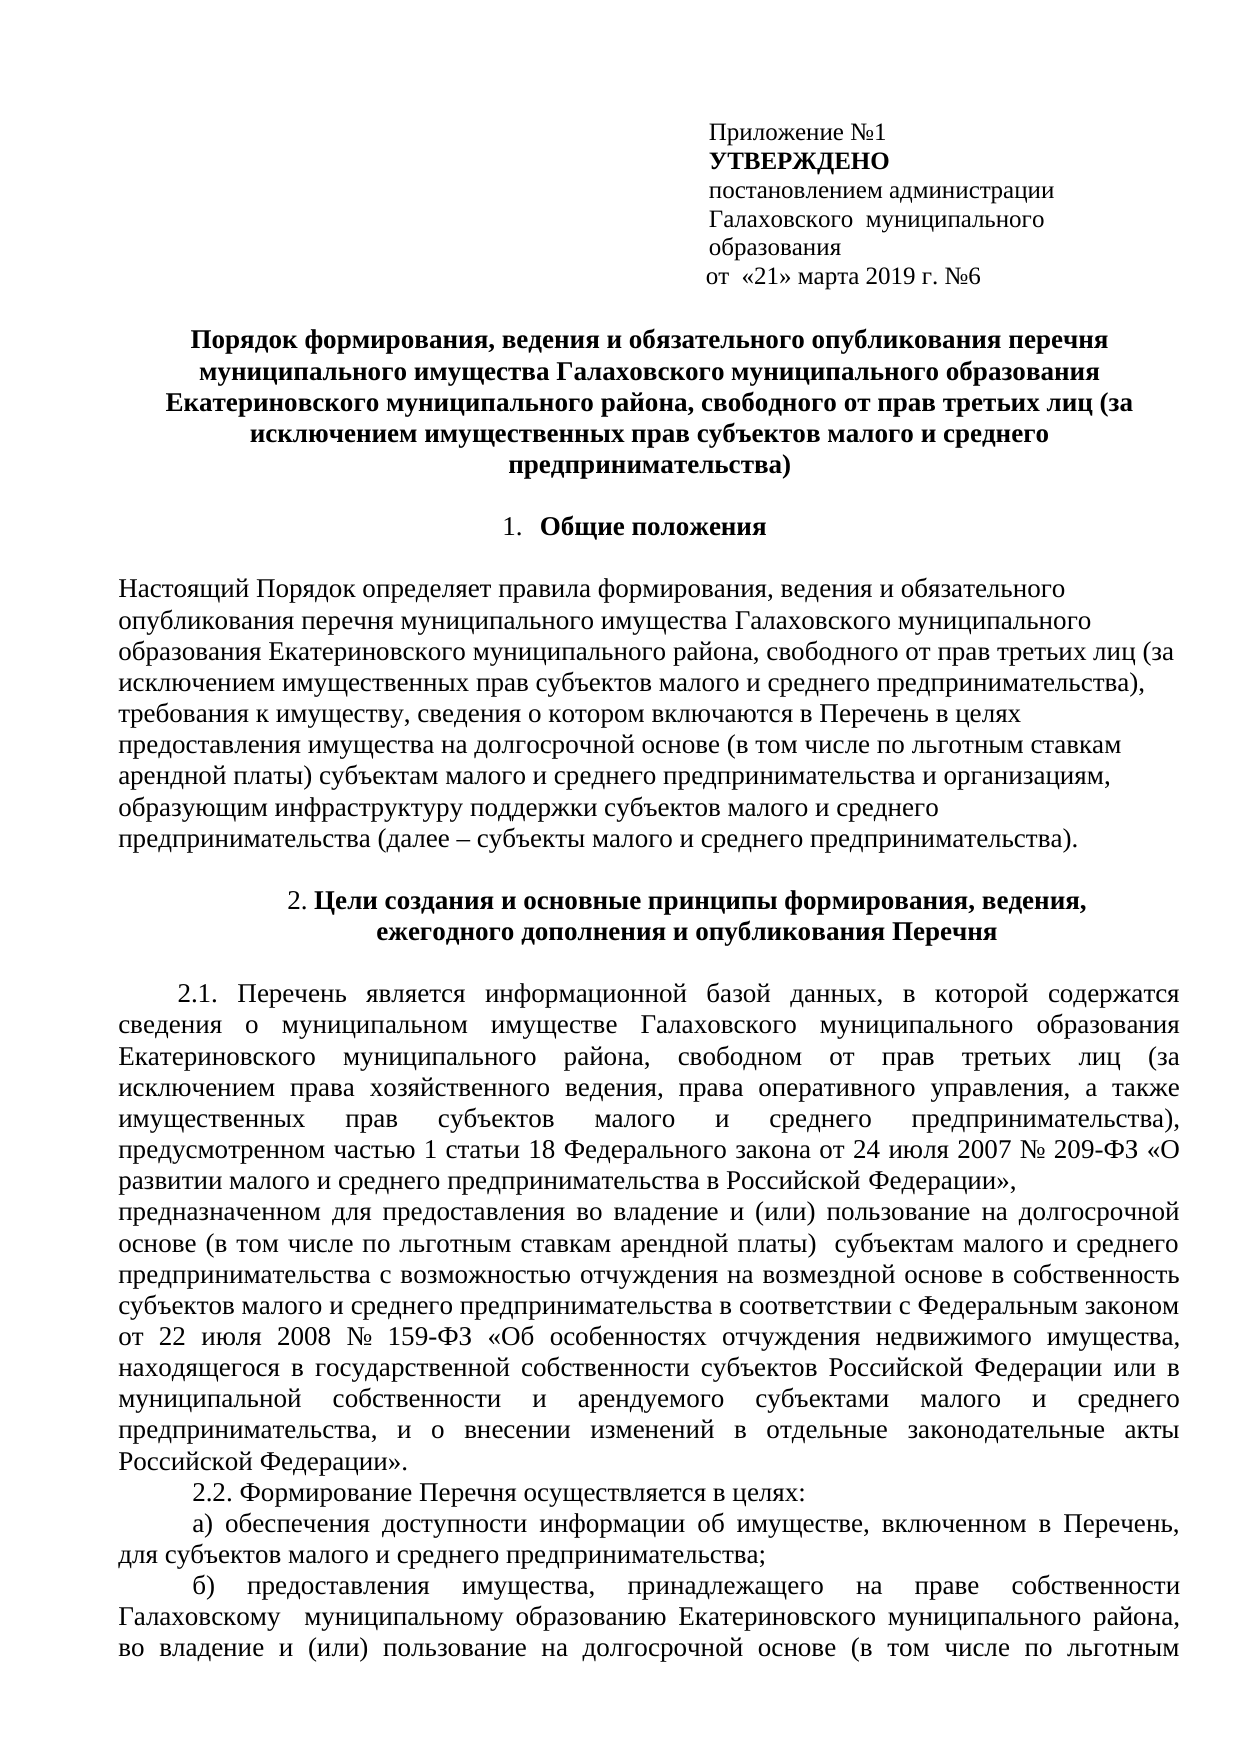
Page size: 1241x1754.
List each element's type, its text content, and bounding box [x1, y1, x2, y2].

text 2.2. Формирование Перечня осуществляется в целях: [118, 1476, 1181, 1507]
text 2.1. Перечень является информационной базой данных, в которой содержатся сведения о муниципальном имуществе Галаховского муниципального образования Екатериновского муниципального района, свободном от прав третьих лиц (за исключением права хозяйственного ведения, права оперативного управления, а также имущественных прав субъектов малого и среднего предпринимательства), предусмотренном частью 1 статьи 18 Федерального закона от 24 июля 2007 № 209-ФЗ «О развитии малого и среднего предпринимательства в Российской Федерации», предназначенном для предоставления во владение и (или) пользование на долгосрочной основе (в том числе по льготным ставкам арендной платы) субъектам малого и среднего предпринимательства с возможностью отчуждения на возмездной основе в собственность субъектов малого и среднего предпринимательства в соответствии с Федеральным законом от 22 июля 2008 № 159-ФЗ «Об особенностях отчуждения недвижимого имущества, находящегося в государственной собственности субъектов Российской Федерации или в муниципальной собственности и арендуемого субъектами малого и среднего предпринимательства, и о внесении изменений в отдельные законодательные акты Российской Федерации». [118, 977, 1181, 1476]
text УТВЕРЖДЕНО [709, 146, 1181, 175]
text Порядок формирования, ведения и обязательного опубликования перечня муниципального имущества Галаховского муниципального образования Екатериновского муниципального района, свободного от прав третьих лиц (за исключением имущественных прав субъектов малого и среднего предпринимательства) [118, 323, 1181, 479]
text образования [709, 232, 1181, 261]
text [118, 1569, 1181, 1663]
text 2. Цели создания и основные принципы формирования, ведения, [118, 884, 1181, 915]
text Галаховского муниципального [709, 204, 1181, 232]
text от «21» марта 2019 г. №6 [118, 261, 1181, 290]
list Общие положения [502, 510, 1181, 541]
text постановлением администрации [709, 175, 1181, 204]
text ежегодного дополнения и опубликования Перечня [118, 915, 1181, 946]
text Настоящий Порядок определяет правила формирования, ведения и обязательного опубликования перечня муниципального имущества Галаховского муниципального образования Екатериновского муниципального района, свободного от прав третьих лиц (за исключением имущественных прав субъектов малого и среднего предпринимательства), требования к имуществу, сведения о котором включаются в Перечень в целях предоставления имущества на долгосрочной основе (в том числе по льготным ставкам арендной платы) субъектам малого и среднего предпринимательства и организациям, образующим инфраструктуру поддержки субъектов малого и среднего предпринимательства (далее – субъекты малого и среднего предпринимательства). [118, 573, 1181, 853]
text а) обеспечения доступности информации об имуществе, включенном в Перечень, для субъектов малого и среднего предпринимательства; [118, 1507, 1181, 1569]
text Приложение №1 [709, 117, 1181, 146]
